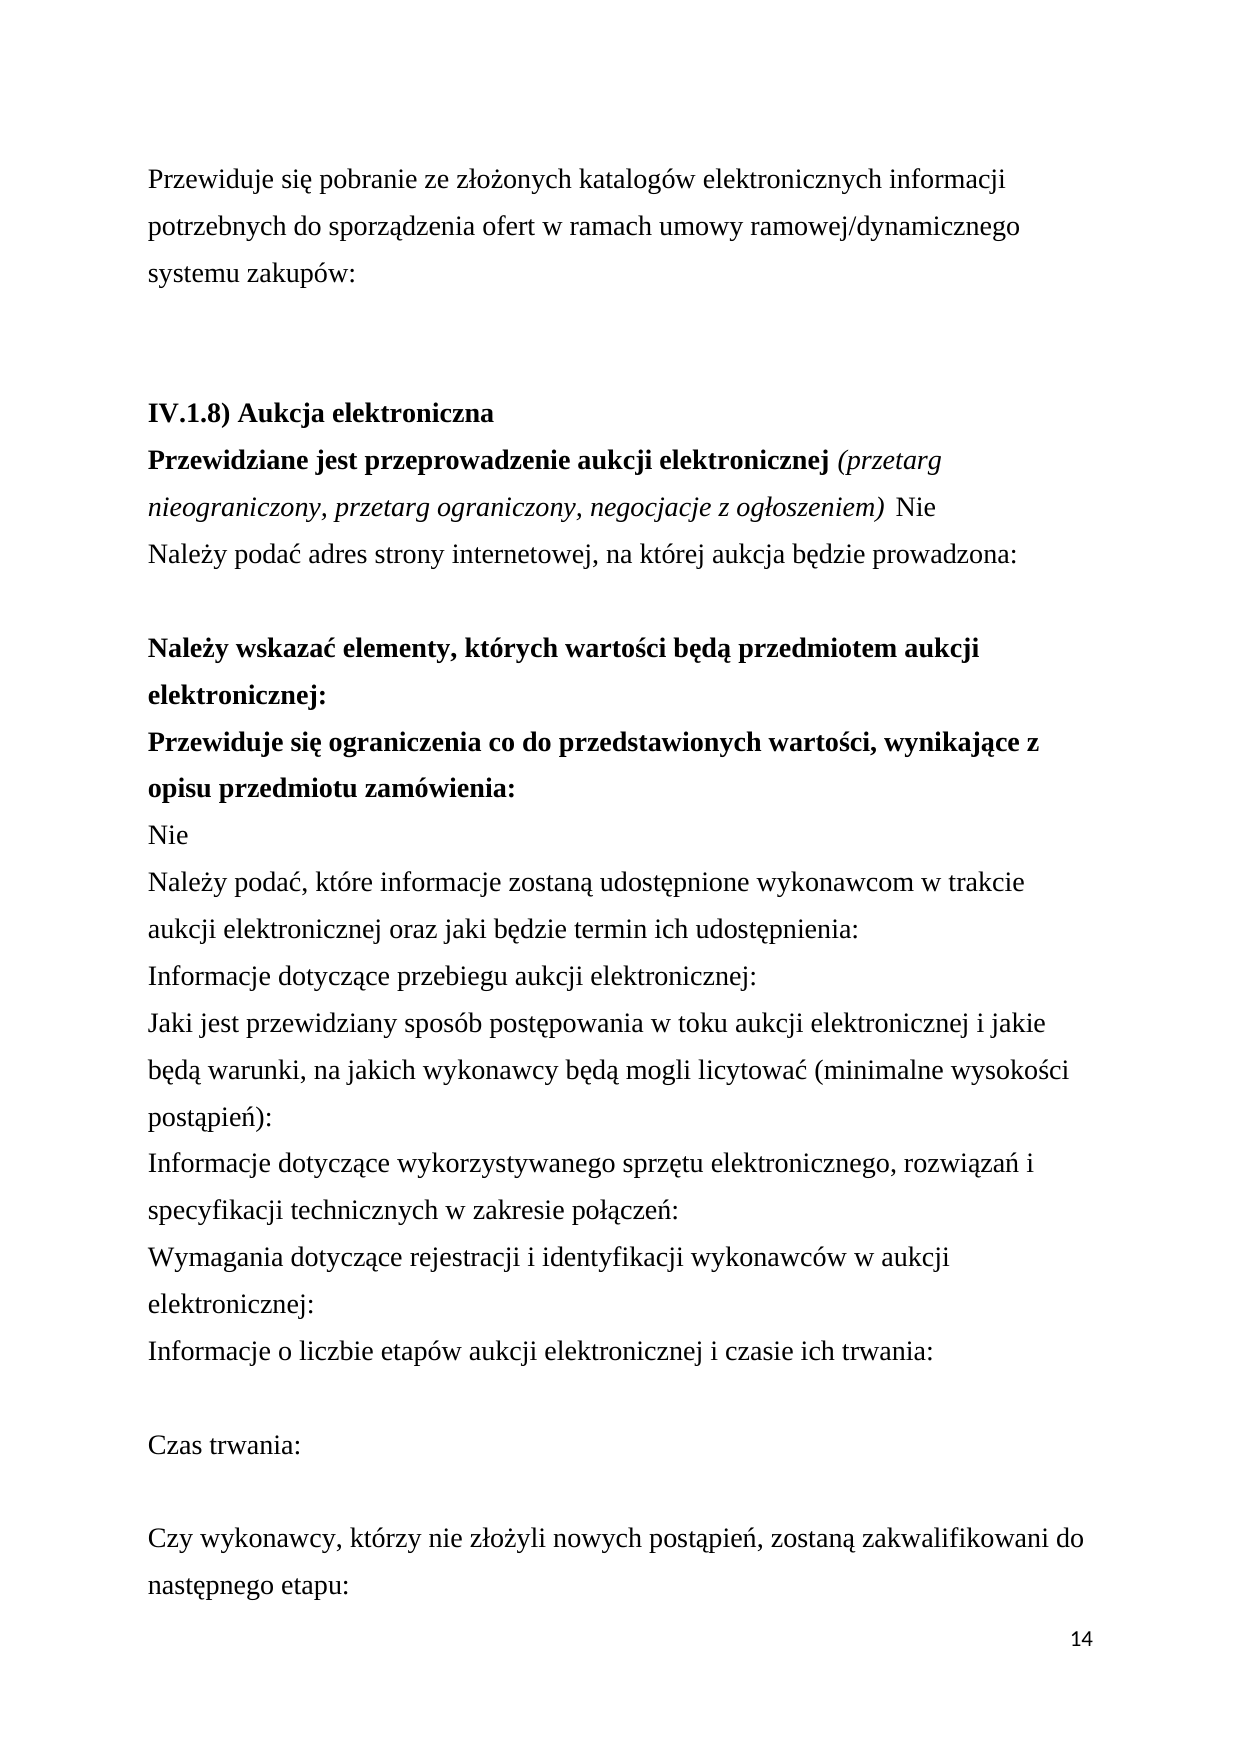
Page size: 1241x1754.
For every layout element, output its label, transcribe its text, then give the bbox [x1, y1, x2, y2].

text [148, 148, 1093, 335]
text IV.1.8) Aukcja elektroniczna Przewidziane jest przeprowadzenie aukcji elektronicznej (przetarg nieograniczony, przetarg ograniczony, negocjacje z ogłoszeniem) Nie Należy podać adres strony internetowej, na której aukcja będzie prowadzona: Należy wskazać elementy, których wartości będą przedmiotem aukcji elektronicznej: Przewiduje się ograniczenia co do przedstawionych wartości, wynikające z opisu przedmiotu zamówienia: Nie Należy podać, które informacje zostaną udostępnione wykonawcom w trakcie aukcji elektronicznej oraz jaki będzie termin ich udostępnienia: Informacje dotyczące przebiegu aukcji elektronicznej: Jaki jest przewidziany sposób postępowania w toku aukcji elektronicznej i jakie będą warunki, na jakich wykonawcy będą mogli licytować (minimalne wysokości postąpień): Informacje dotyczące wykorzystywanego sprzętu elektronicznego, rozwiązań i specyfikacji technicznych w zakresie połączeń: Wymagania dotyczące rejestracji i identyfikacji wykonawców w aukcji elektronicznej: Informacje o liczbie etapów aukcji elektronicznej i czasie ich trwania: [148, 335, 1093, 1366]
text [148, 1366, 1093, 1601]
